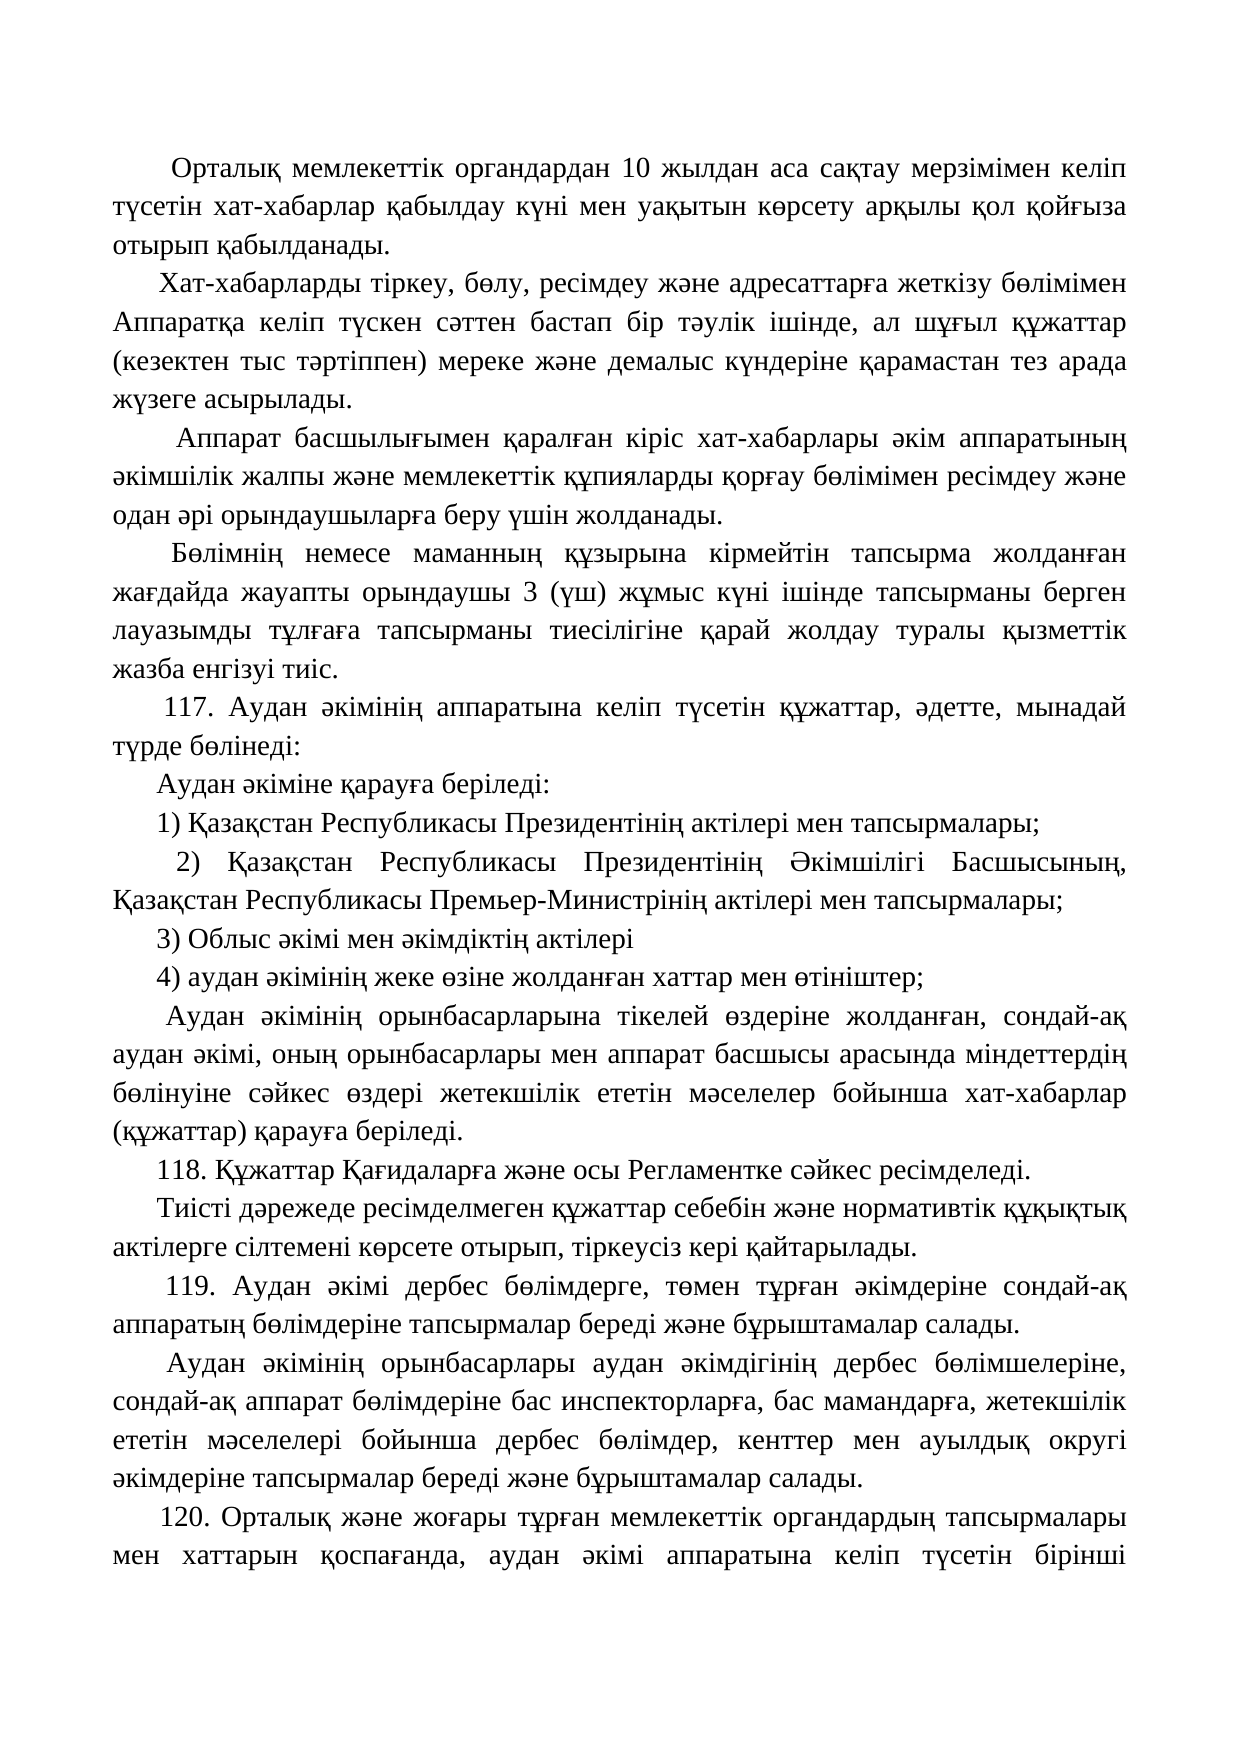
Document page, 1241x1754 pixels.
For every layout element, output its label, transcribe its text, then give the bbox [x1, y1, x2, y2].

text Бөлімнің немесе маманның құзырына кірмейтін тапсырма жолданған жағдайда жауапты орындаушы 3 (үш) жұмыс күні ішінде тапсырманы берген лауазымды тұлғаға тапсырманы тиесілігіне қарай жолдау туралы қызметтік жазба енгізуі тиіс. [112, 535, 1128, 684]
text Аппарат басшылығымен қаралған кіріс хат-хабарлары әкім аппаратының әкімшілік жалпы және мемлекеттік құпияларды қорғау бөлімімен ресімдеу және одан әрі орындаушыларға беру үшін жолданады. [112, 420, 1128, 530]
text Тиісті дәрежеде ресімделмеген құжаттар себебін және нормативтік құқықтық актілерге сілтемені көрсете отырып, тіркеусіз кері қайтарылады. [112, 1191, 1128, 1263]
text Аудан әкіміне қарауға беріледі: [112, 767, 1128, 800]
text 119. Аудан әкімі дербес бөлімдерге, төмен тұрған әкімдеріне сондай-ақ аппаратың бөлімдеріне тапсырмалар береді және бұрыштамалар салады. [112, 1268, 1128, 1340]
text 3) Облыс әкімі мен әкімдіктің актілері [112, 921, 1128, 954]
text Аудан әкімінің орынбасарлары аудан әкімдігінің дербес бөлімшелеріне, сондай-ақ аппарат бөлімдеріне бас инспекторларға, бас мамандарға, жетекшілік ететін мәселелері бойынша дербес бөлімдер, кенттер мен ауылдық округі әкімдеріне тапсырмалар береді және бұрыштамалар салады. [112, 1345, 1128, 1494]
text 117. Аудан әкімінің аппаратына келіп түсетін құжаттар, әдетте, мынадай түрде бөлінеді: [112, 689, 1128, 762]
text Аудан әкімінің орынбасарларына тікелей өздеріне жолданған, сондай-ақ аудан әкімі, оның орынбасарлары мен аппарат басшысы арасында міндеттердің бөлінуіне сәйкес өздері жетекшілік ететін мәселелер бойынша хат-хабарлар (құжаттар) қарауға беріледі. [112, 998, 1128, 1147]
text 118. Құжаттар Қағидаларға және осы Регламентке сәйкес ресімделеді. [112, 1152, 1128, 1186]
text 2) Қазақстан Республикасы Президентінің Әкімшілігі Басшысының, Қазақстан Республикасы Премьер-Министрінің актілері мен тапсырмалары; [112, 844, 1128, 916]
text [112, 1499, 1128, 1571]
text Хат-хабарларды тіркеу, бөлу, ресімдеу және адресаттарға жеткізу бөлімімен Аппаратқа келіп түскен сәттен бастап бір тәулік ішінде, ал шұғыл құжаттар (кезектен тыс тәртіппен) мереке және демалыс күндеріне қарамастан тез арада жүзеге асырылады. [112, 266, 1128, 415]
text 1) Қазақстан Республикасы Президентінің актілері мен тапсырмалары; [112, 805, 1128, 839]
text 4) аудан әкімінің жеке өзіне жолданған хаттар мен өтініштер; [112, 959, 1128, 993]
text Орталық мемлекеттік органдардан 10 жылдан аса сақтау мерзімімен келіп түсетін хат-хабарлар қабылдау күні мен уақытын көрсету арқылы қол қойғыза отырып қабылданады. [112, 150, 1128, 261]
